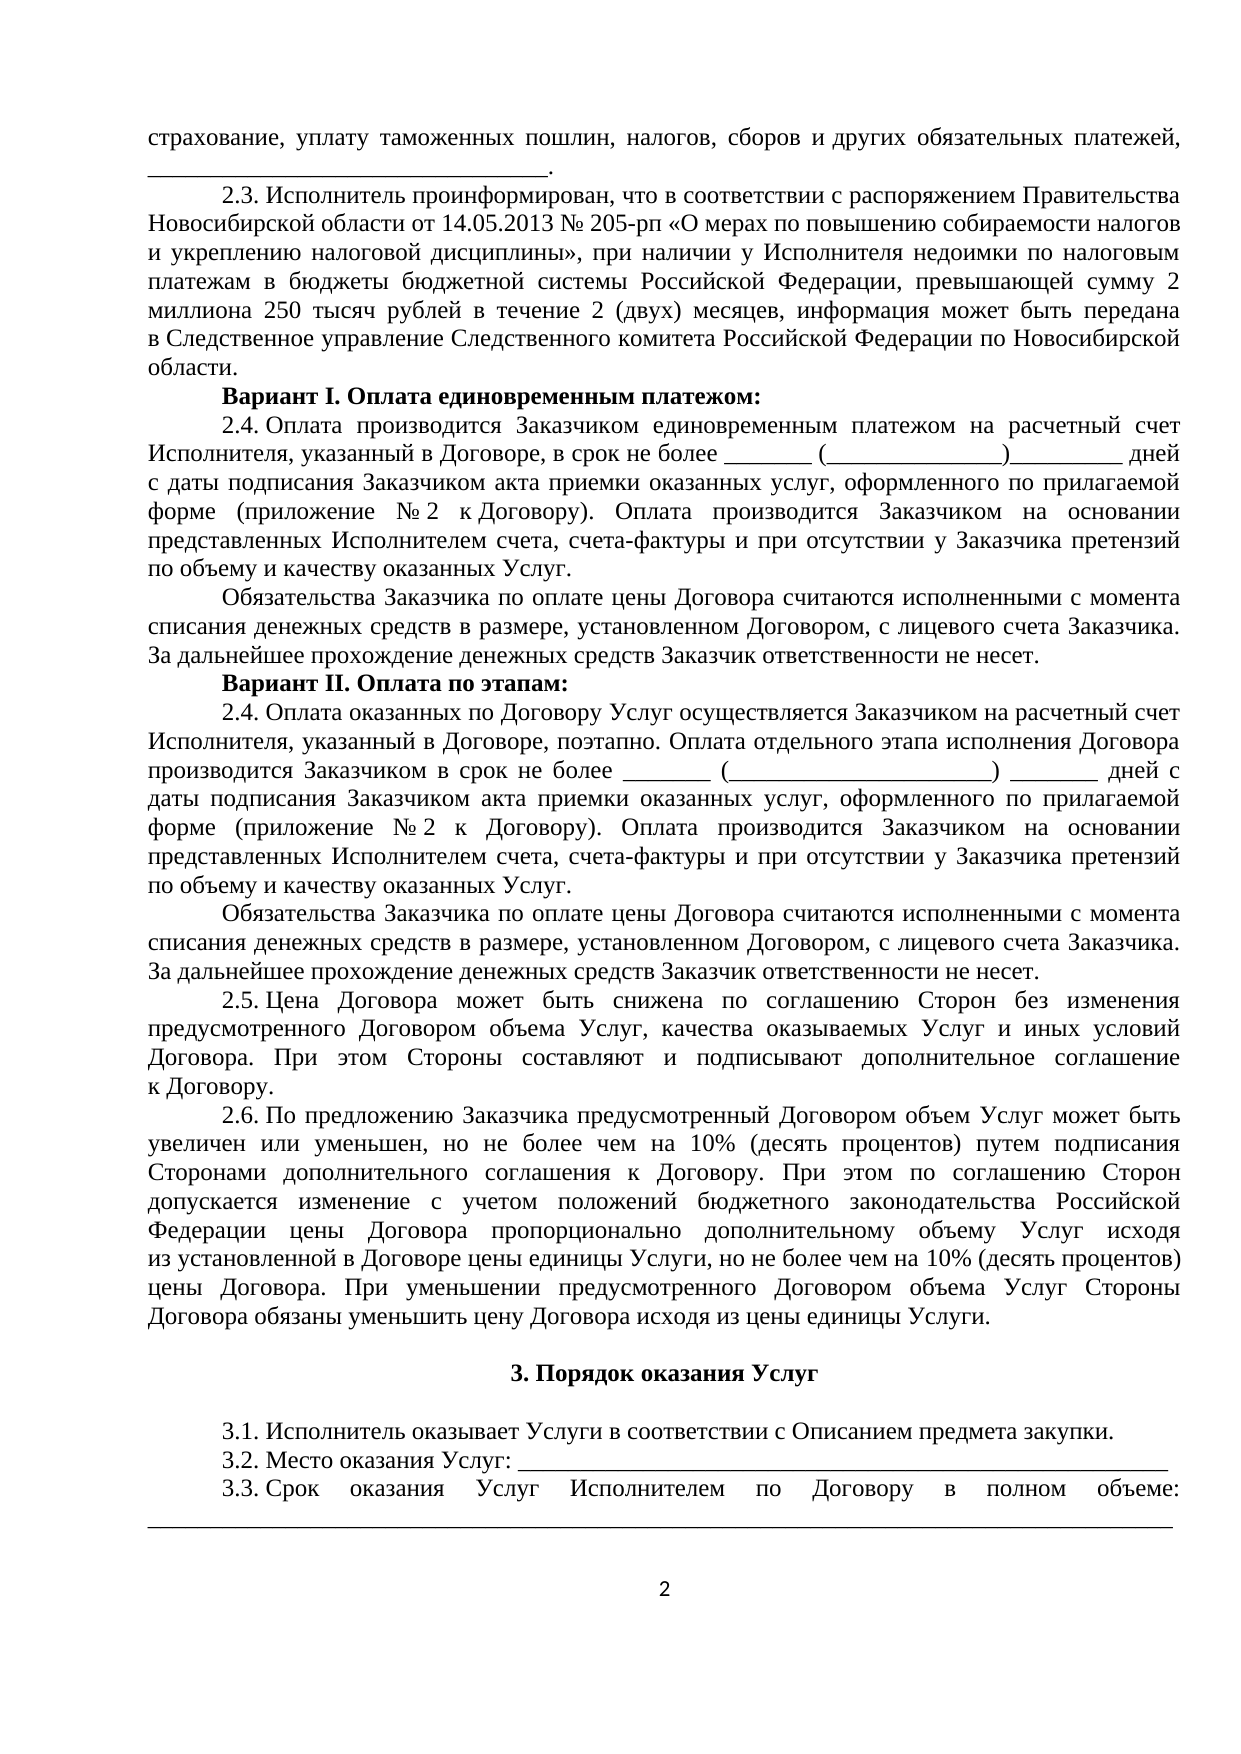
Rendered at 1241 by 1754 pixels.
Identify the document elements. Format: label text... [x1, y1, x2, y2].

text 2.3. Исполнитель проинформирован, что в соответствии с распоряжением Правительства Новосибирской области от 14.05.2013 № 205-рп «О мерах по повышению собираемости налогов и укреплению налоговой дисциплины», при наличии у Исполнителя недоимки по налоговым платежам в бюджеты бюджетной системы Российской Федерации, превышающей сумму 2 миллиона 250 тысяч рублей в течение 2 (двух) месяцев, информация может быть передана в Следственное управление Следственного комитета Российской Федерации по Новосибирской области. [148, 180, 1181, 381]
text 3.3. Срок оказания Услуг Исполнителем по Договору в полном объеме: __________________________________________________________________________________ [148, 1473, 1181, 1531]
text Обязательства Заказчика по оплате цены Договора считаются исполненными с момента списания денежных средств в размере, установленном Договором, с лицевого счета Заказчика. За дальнейшее прохождение денежных средств Заказчик ответственности не несет. [148, 582, 1181, 668]
text Обязательства Заказчика по оплате цены Договора считаются исполненными с момента списания денежных средств в размере, установленном Договором, с лицевого счета Заказчика. За дальнейшее прохождение денежных средств Заказчик ответственности не несет. [148, 898, 1181, 985]
text Вариант II. Оплата по этапам: [148, 668, 1181, 697]
text 2.4. Оплата производится Заказчиком единовременным платежом на расчетный счет Исполнителя, указанный в Договоре, в срок не более _______ (______________)_________ дней с даты подписания Заказчиком акта приемки оказанных услуг, оформленного по прилагаемой форме (приложение № 2 к Договору). Оплата производится Заказчиком на основании представленных Исполнителем счета, счета-фактуры и при отсутствии у Заказчика претензий по объему и качеству оказанных Услуг. [148, 410, 1181, 582]
text Вариант I. Оплата единовременным платежом: [148, 381, 1181, 410]
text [148, 122, 1181, 180]
text 3.2. Место оказания Услуг: ____________________________________________________ [148, 1445, 1181, 1473]
text 3. Порядок оказания Услуг [148, 1358, 1181, 1387]
text 2.6. По предложению Заказчика предусмотренный Договором объем Услуг может быть увеличен или уменьшен, но не более чем на 10% (десять процентов) путем подписания Сторонами дополнительного соглашения к Договору. При этом по соглашению Сторон допускается изменение с учетом положений бюджетного законодательства Российской Федерации цены Договора пропорционально дополнительному объему Услуг исходя из установленной в Договоре цены единицы Услуги, но не более чем на 10% (десять процентов) цены Договора. При уменьшении предусмотренного Договором объема Услуг Стороны Договора обязаны уменьшить цену Договора исходя из цены единицы Услуги. [148, 1100, 1181, 1330]
text 2.5. Цена Договора может быть снижена по соглашению Сторон без изменения предусмотренного Договором объема Услуг, качества оказываемых Услуг и иных условий Договора. При этом Стороны составляют и подписывают дополнительное соглашение к Договору. [148, 985, 1181, 1100]
text 2.4. Оплата оказанных по Договору Услуг осуществляется Заказчиком на расчетный счет Исполнителя, указанный в Договоре, поэтапно. Оплата отдельного этапа исполнения Договора производится Заказчиком в срок не более _______ (_____________________) _______ дней с даты подписания Заказчиком акта приемки оказанных услуг, оформленного по прилагаемой форме (приложение № 2 к Договору). Оплата производится Заказчиком на основании представленных Исполнителем счета, счета-фактуры и при отсутствии у Заказчика претензий по объему и качеству оказанных Услуг. [148, 697, 1181, 898]
text 3.1. Исполнитель оказывает Услуги в соответствии с Описанием предмета закупки. [148, 1416, 1181, 1445]
